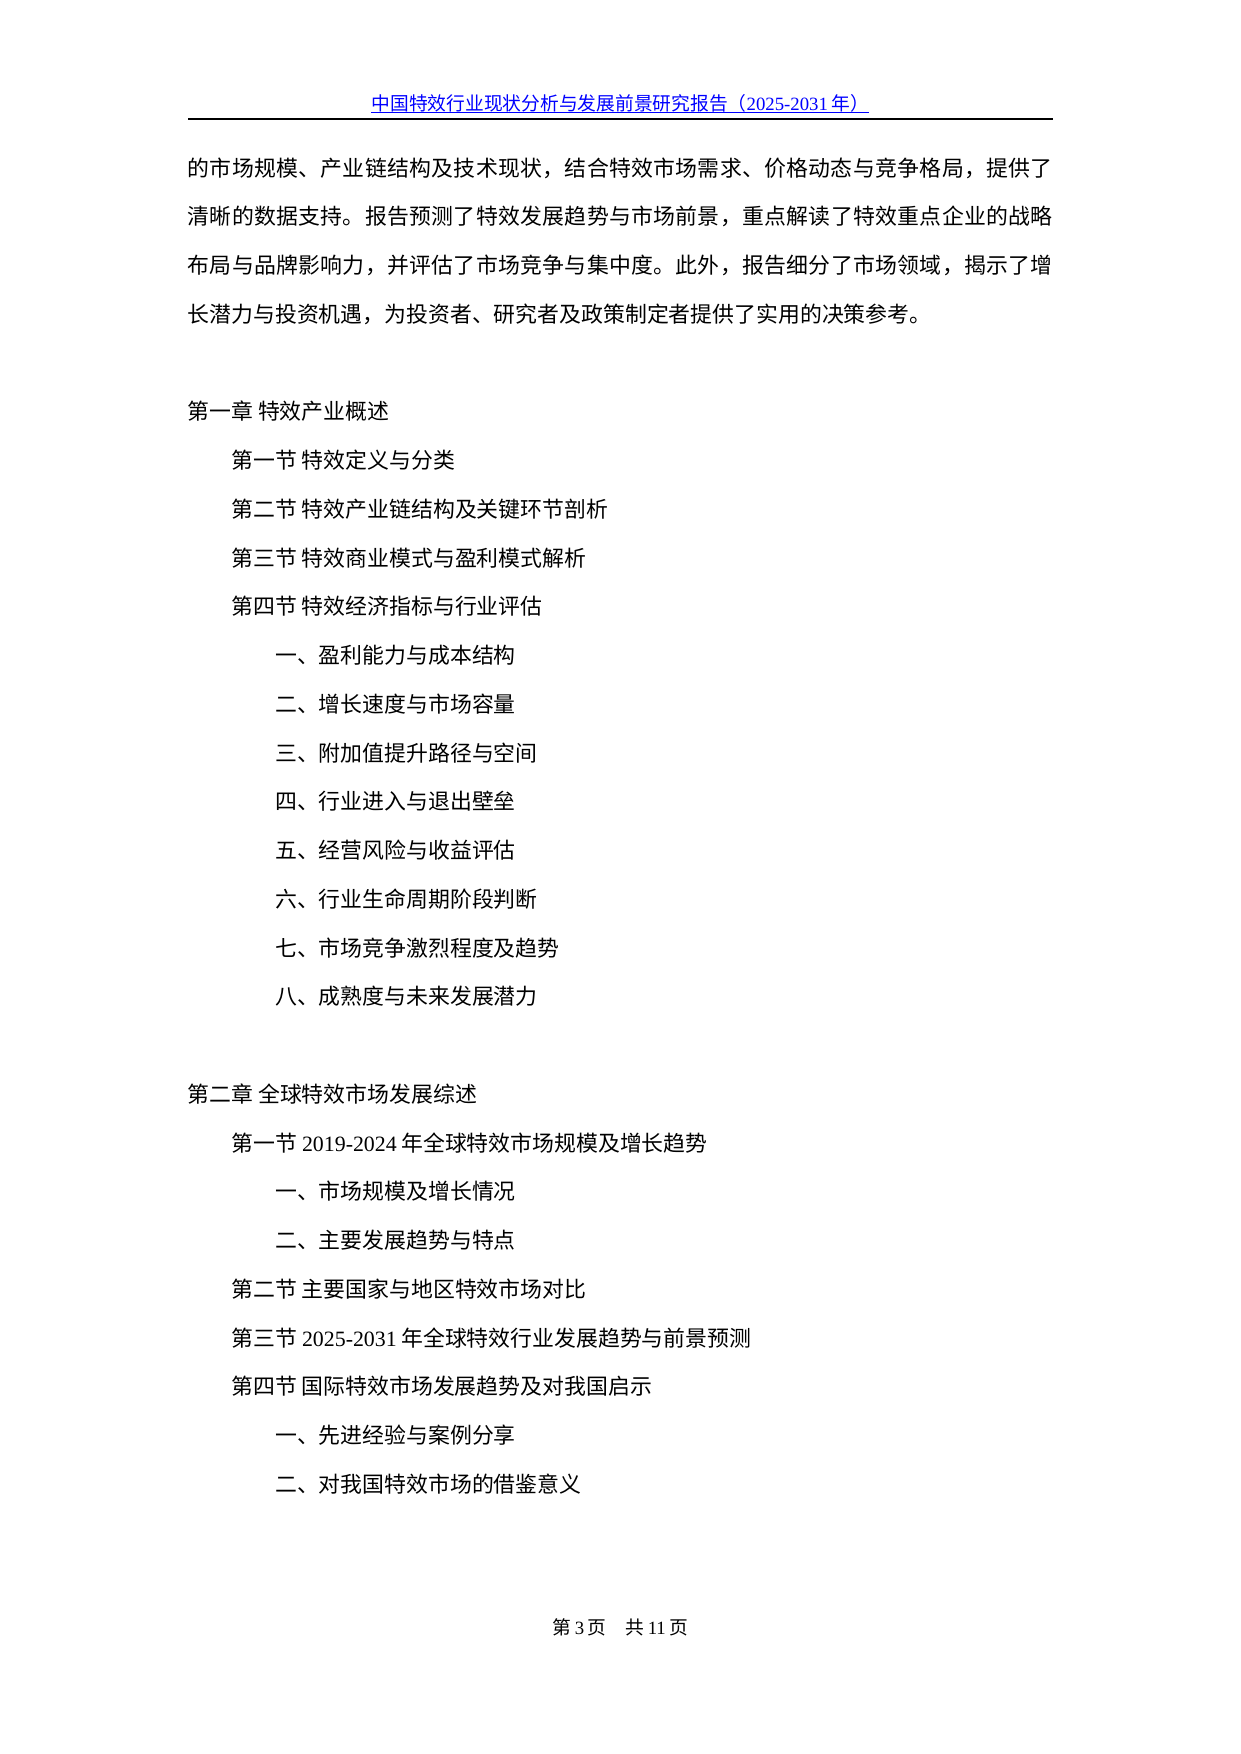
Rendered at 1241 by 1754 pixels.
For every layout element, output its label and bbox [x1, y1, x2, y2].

text [187, 150, 1053, 1499]
